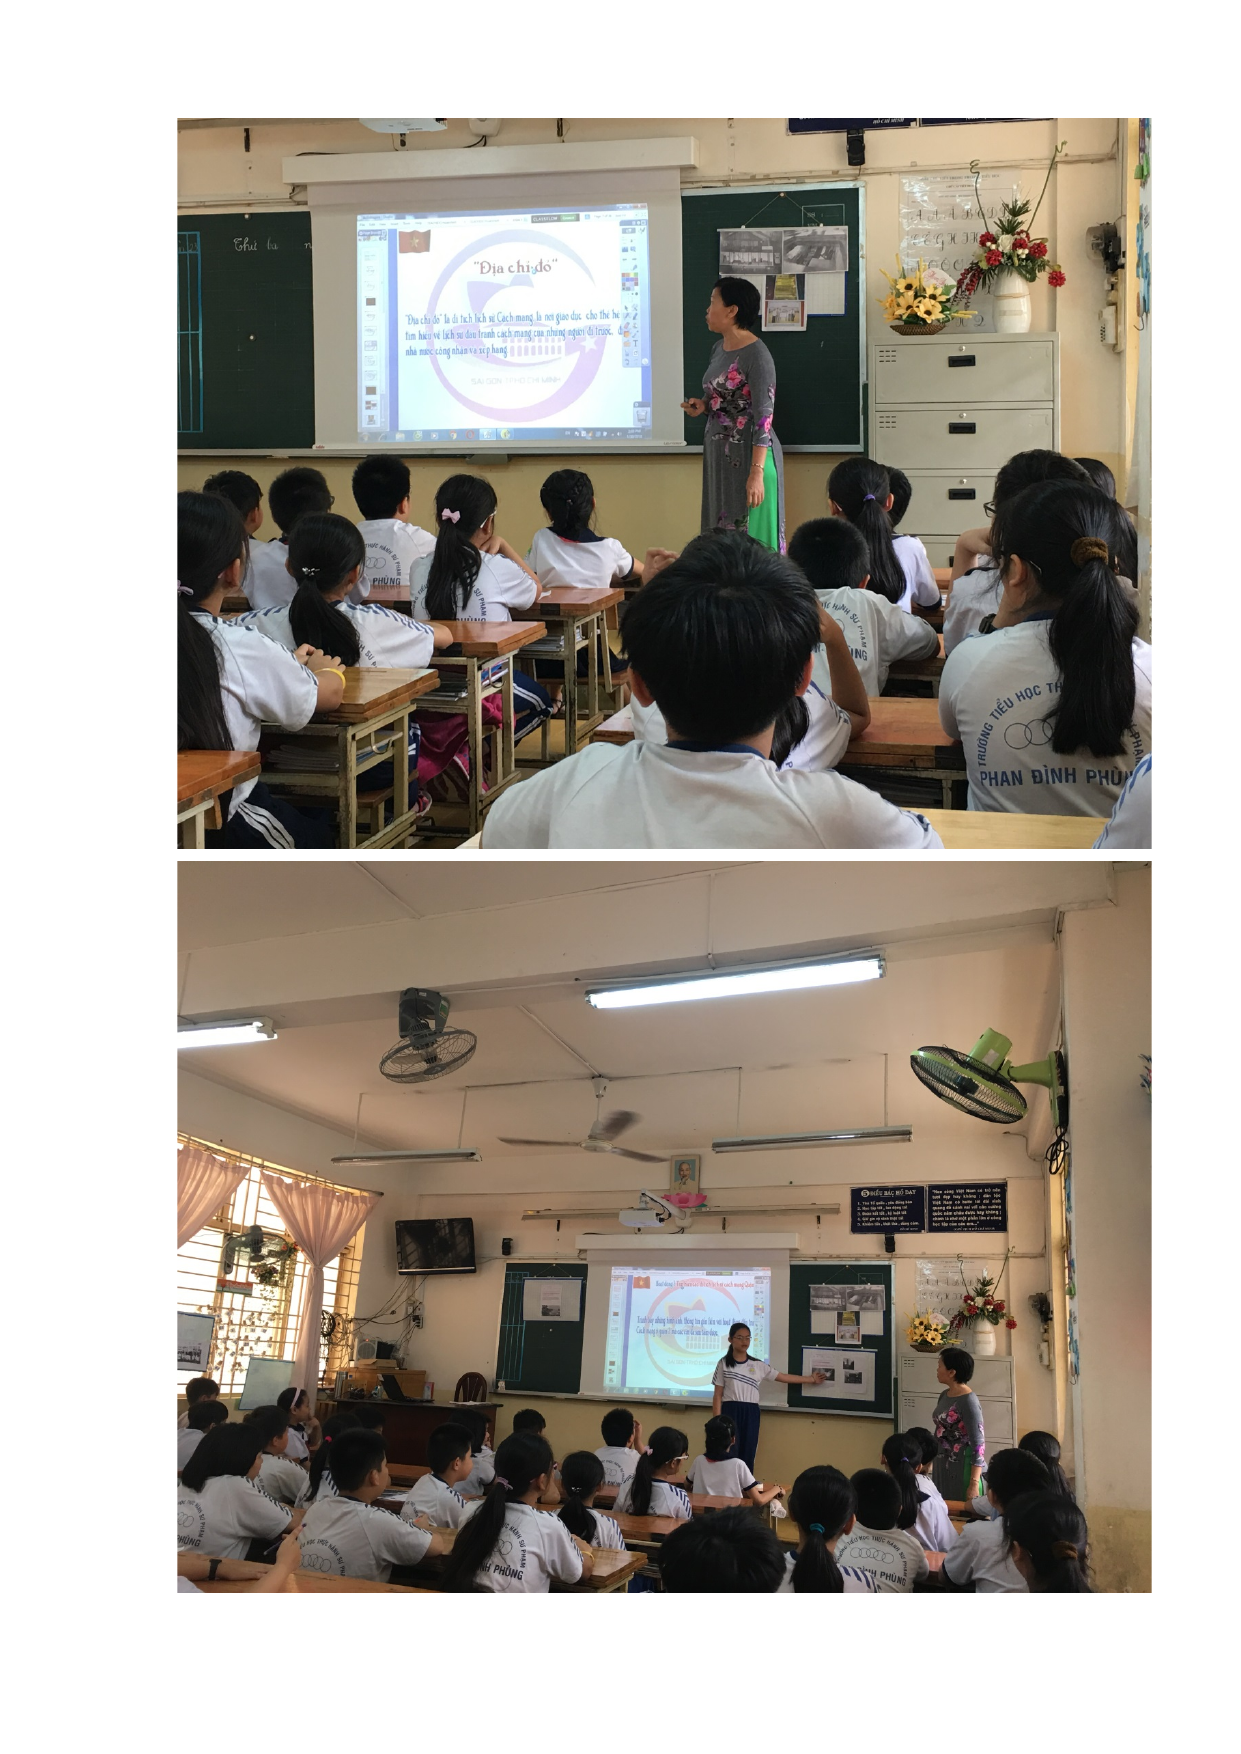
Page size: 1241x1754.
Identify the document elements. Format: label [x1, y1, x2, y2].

picture [177, 861, 1152, 1593]
picture [177, 118, 1152, 849]
